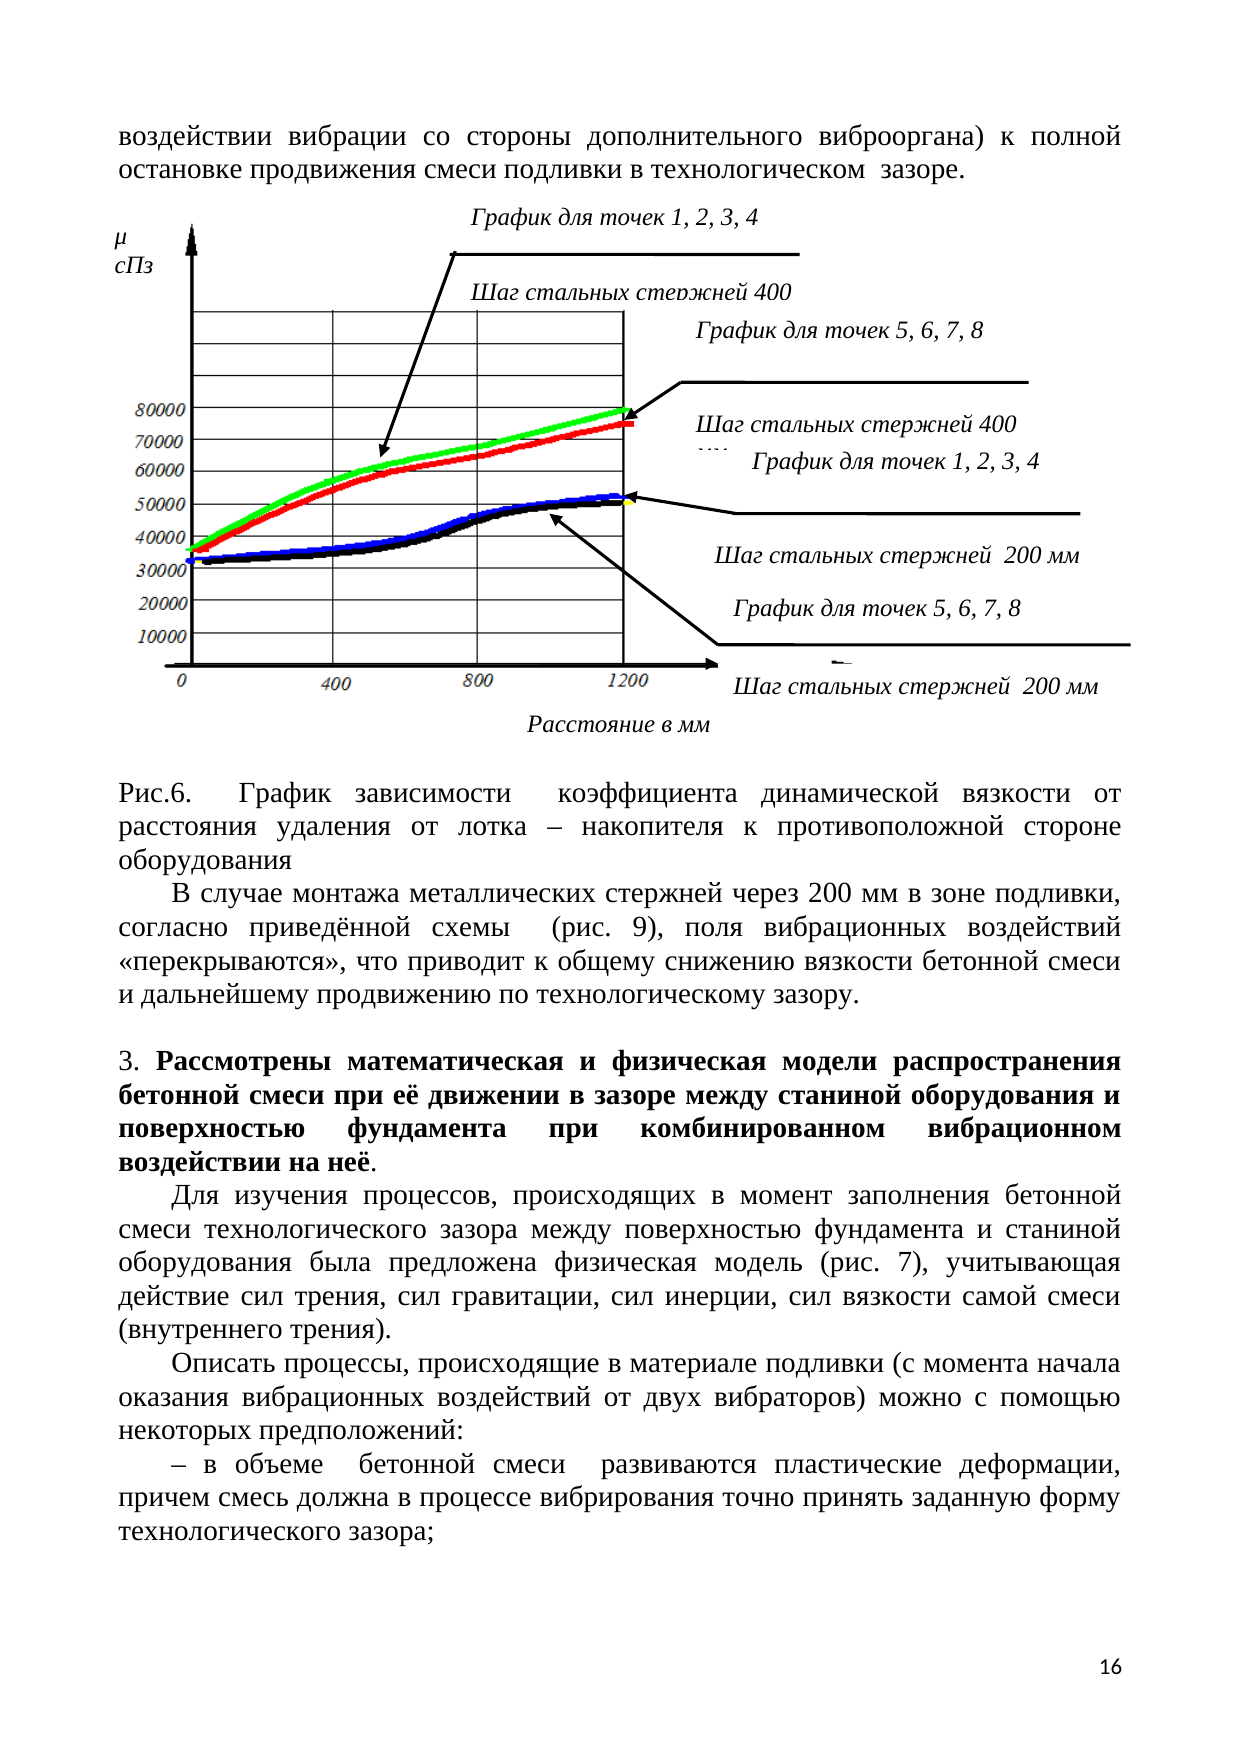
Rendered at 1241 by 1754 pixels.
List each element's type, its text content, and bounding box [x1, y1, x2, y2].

text Описать процессы, происходящие в материале подливки (с момента начала оказания вибрационных воздействий от двух вибраторов) можно с помощью некоторых предположений: [118, 1345, 1122, 1446]
text 3. Рассмотрены математическая и физическая модели распространения бетонной смеси при её движении в зазоре между станиной оборудования и поверхностью фундамента при комбинированном вибрационном воздействии на неё. [118, 1043, 1122, 1177]
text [118, 118, 1122, 185]
text Рис.6. График зависимости коэффициента динамической вязкости от расстояния удаления от лотка – накопителя к противоположной стороне оборудования [118, 775, 1122, 876]
text Для изучения процессов, происходящих в момент заполнения бетонной смеси технологического зазора между поверхностью фундамента и станиной оборудования была предложена физическая модель (рис. 7), учитывающая действие сил трения, сил гравитации, сил инерции, сил вязкости самой смеси (внутреннего трения). [118, 1177, 1122, 1345]
text В случае монтажа металлических стержней через 200 мм в зоне подливки, согласно приведённой схемы (рис. 9), поля вибрационных воздействий «перекрываются», что приводит к общему снижению вязкости бетонной смеси и дальнейшему продвижению по технологическому зазору. [118, 876, 1122, 1010]
text – в объеме бетонной смеси развиваются пластические деформации, причем смесь должна в процессе вибрирования точно принять заданную форму технологического зазора; [118, 1446, 1122, 1546]
picture [118, 218, 890, 708]
